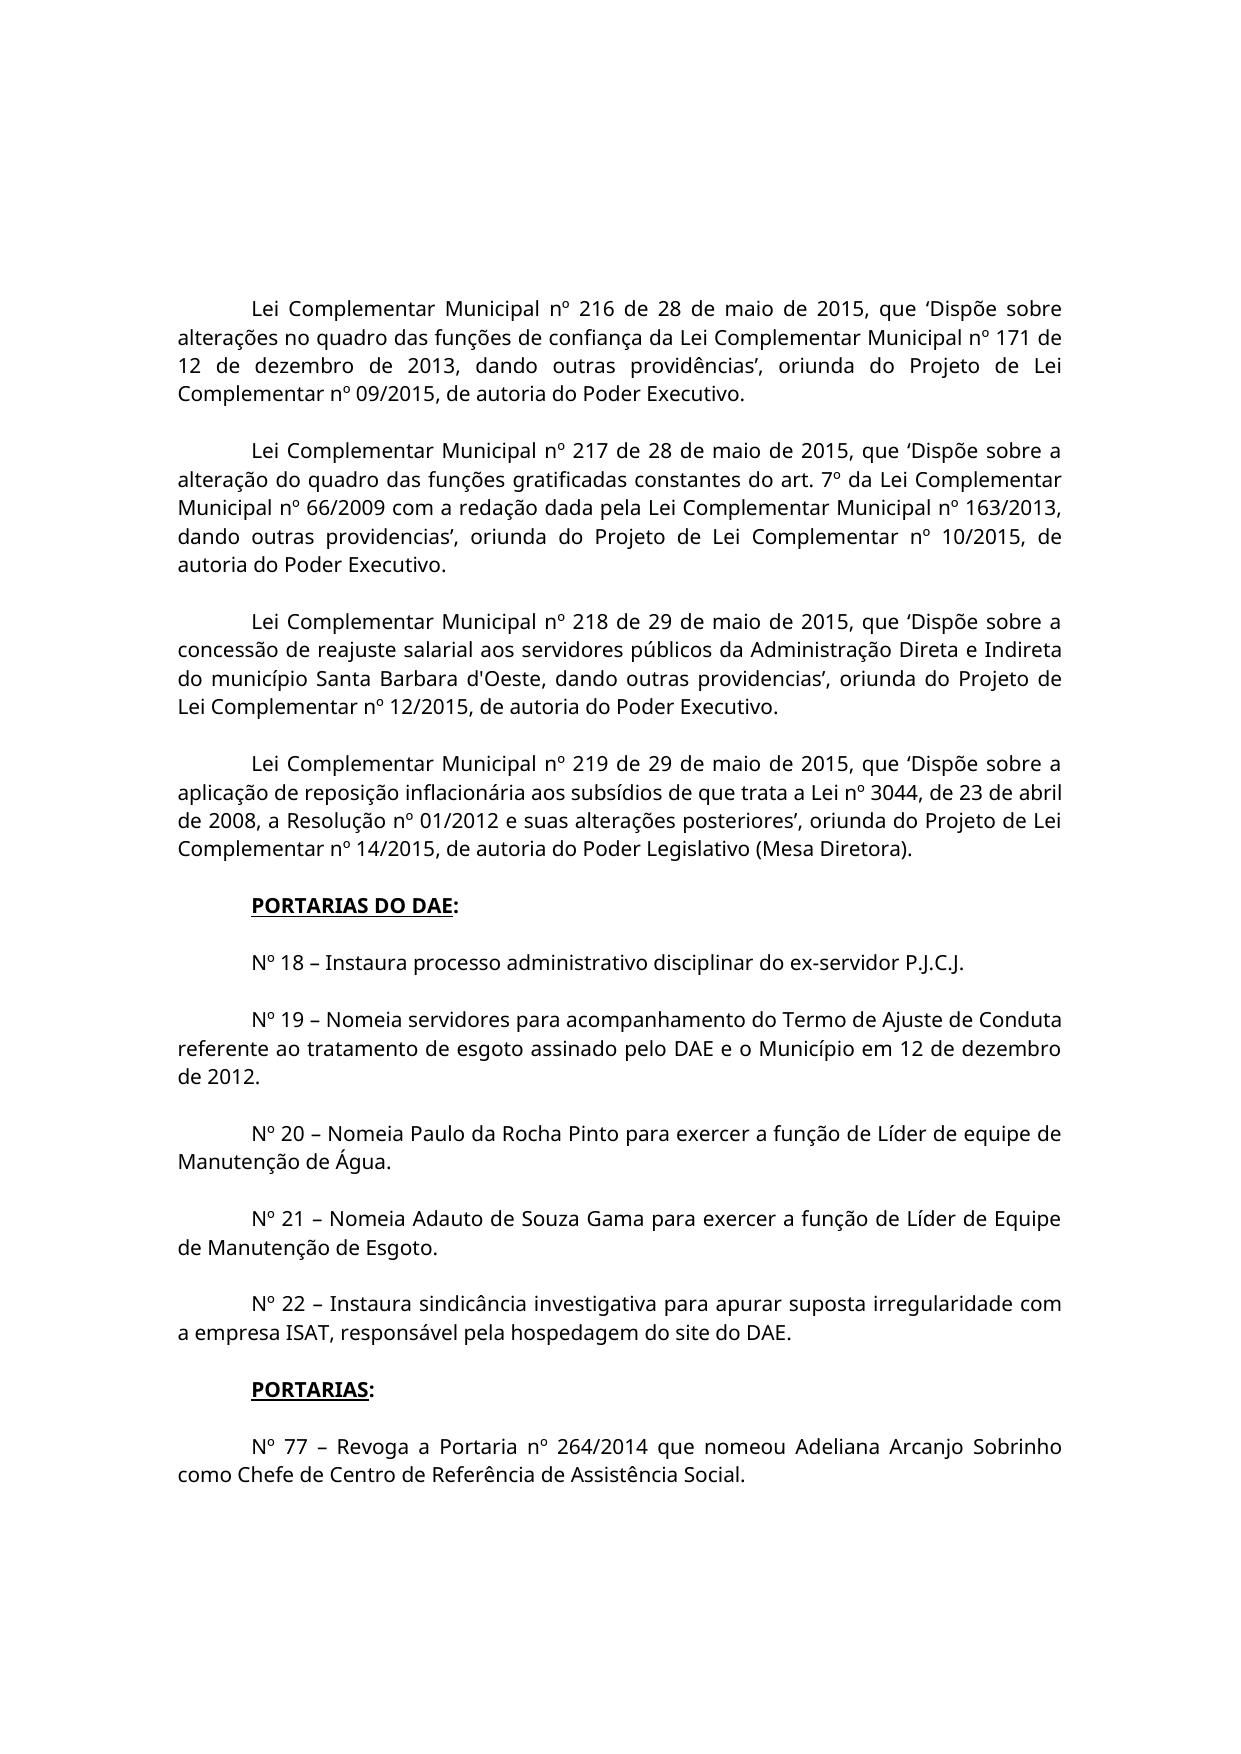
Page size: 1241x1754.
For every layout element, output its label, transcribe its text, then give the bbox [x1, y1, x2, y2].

text Lei Complementar Municipal nº 216 de 28 de maio de 2015, que ‘Dispõe sobre alterações no quadro das funções de confiança da Lei Complementar Municipal nº 171 de 12 de dezembro de 2013, dando outras providências’, oriunda do Projeto de Lei Complementar nº 09/2015, de autoria do Poder Executivo. [177, 294, 1063, 408]
text PORTARIAS DO DAE: [177, 891, 1063, 920]
text Lei Complementar Municipal nº 217 de 28 de maio de 2015, que ‘Dispõe sobre a alteração do quadro das funções gratificadas constantes do art. 7º da Lei Complementar Municipal nº 66/2009 com a redação dada pela Lei Complementar Municipal nº 163/2013, dando outras providencias’, oriunda do Projeto de Lei Complementar nº 10/2015, de autoria do Poder Executivo. [177, 436, 1063, 579]
text Nº 22 – Instaura sindicância investigativa para apurar suposta irregularidade com a empresa ISAT, responsável pela hospedagem do site do DAE. [177, 1289, 1063, 1346]
text Lei Complementar Municipal nº 219 de 29 de maio de 2015, que ‘Dispõe sobre a aplicação de reposição inflacionária aos subsídios de que trata a Lei nº 3044, de 23 de abril de 2008, a Resolução nº 01/2012 e suas alterações posteriores’, oriunda do Projeto de Lei Complementar nº 14/2015, de autoria do Poder Legislativo (Mesa Diretora). [177, 749, 1063, 863]
text Nº 21 – Nomeia Adauto de Souza Gama para exercer a função de Líder de Equipe de Manutenção de Esgoto. [177, 1204, 1063, 1261]
text Nº 77 – Revoga a Portaria nº 264/2014 que nomeou Adeliana Arcanjo Sobrinho como Chefe de Centro de Referência de Assistência Social. [177, 1432, 1063, 1489]
text Nº 18 – Instaura processo administrativo disciplinar do ex-servidor P.J.C.J. [177, 948, 1063, 977]
text Nº 19 – Nomeia servidores para acompanhamento do Termo de Ajuste de Conduta referente ao tratamento de esgoto assinado pelo DAE e o Município em 12 de dezembro de 2012. [177, 1005, 1063, 1091]
text Lei Complementar Municipal nº 218 de 29 de maio de 2015, que ‘Dispõe sobre a concessão de reajuste salarial aos servidores públicos da Administração Direta e Indireta do município Santa Barbara d'Oeste, dando outras providencias’, oriunda do Projeto de Lei Complementar nº 12/2015, de autoria do Poder Executivo. [177, 607, 1063, 721]
text Nº 20 – Nomeia Paulo da Rocha Pinto para exercer a função de Líder de equipe de Manutenção de Água. [177, 1119, 1063, 1176]
text PORTARIAS: [177, 1375, 1063, 1403]
